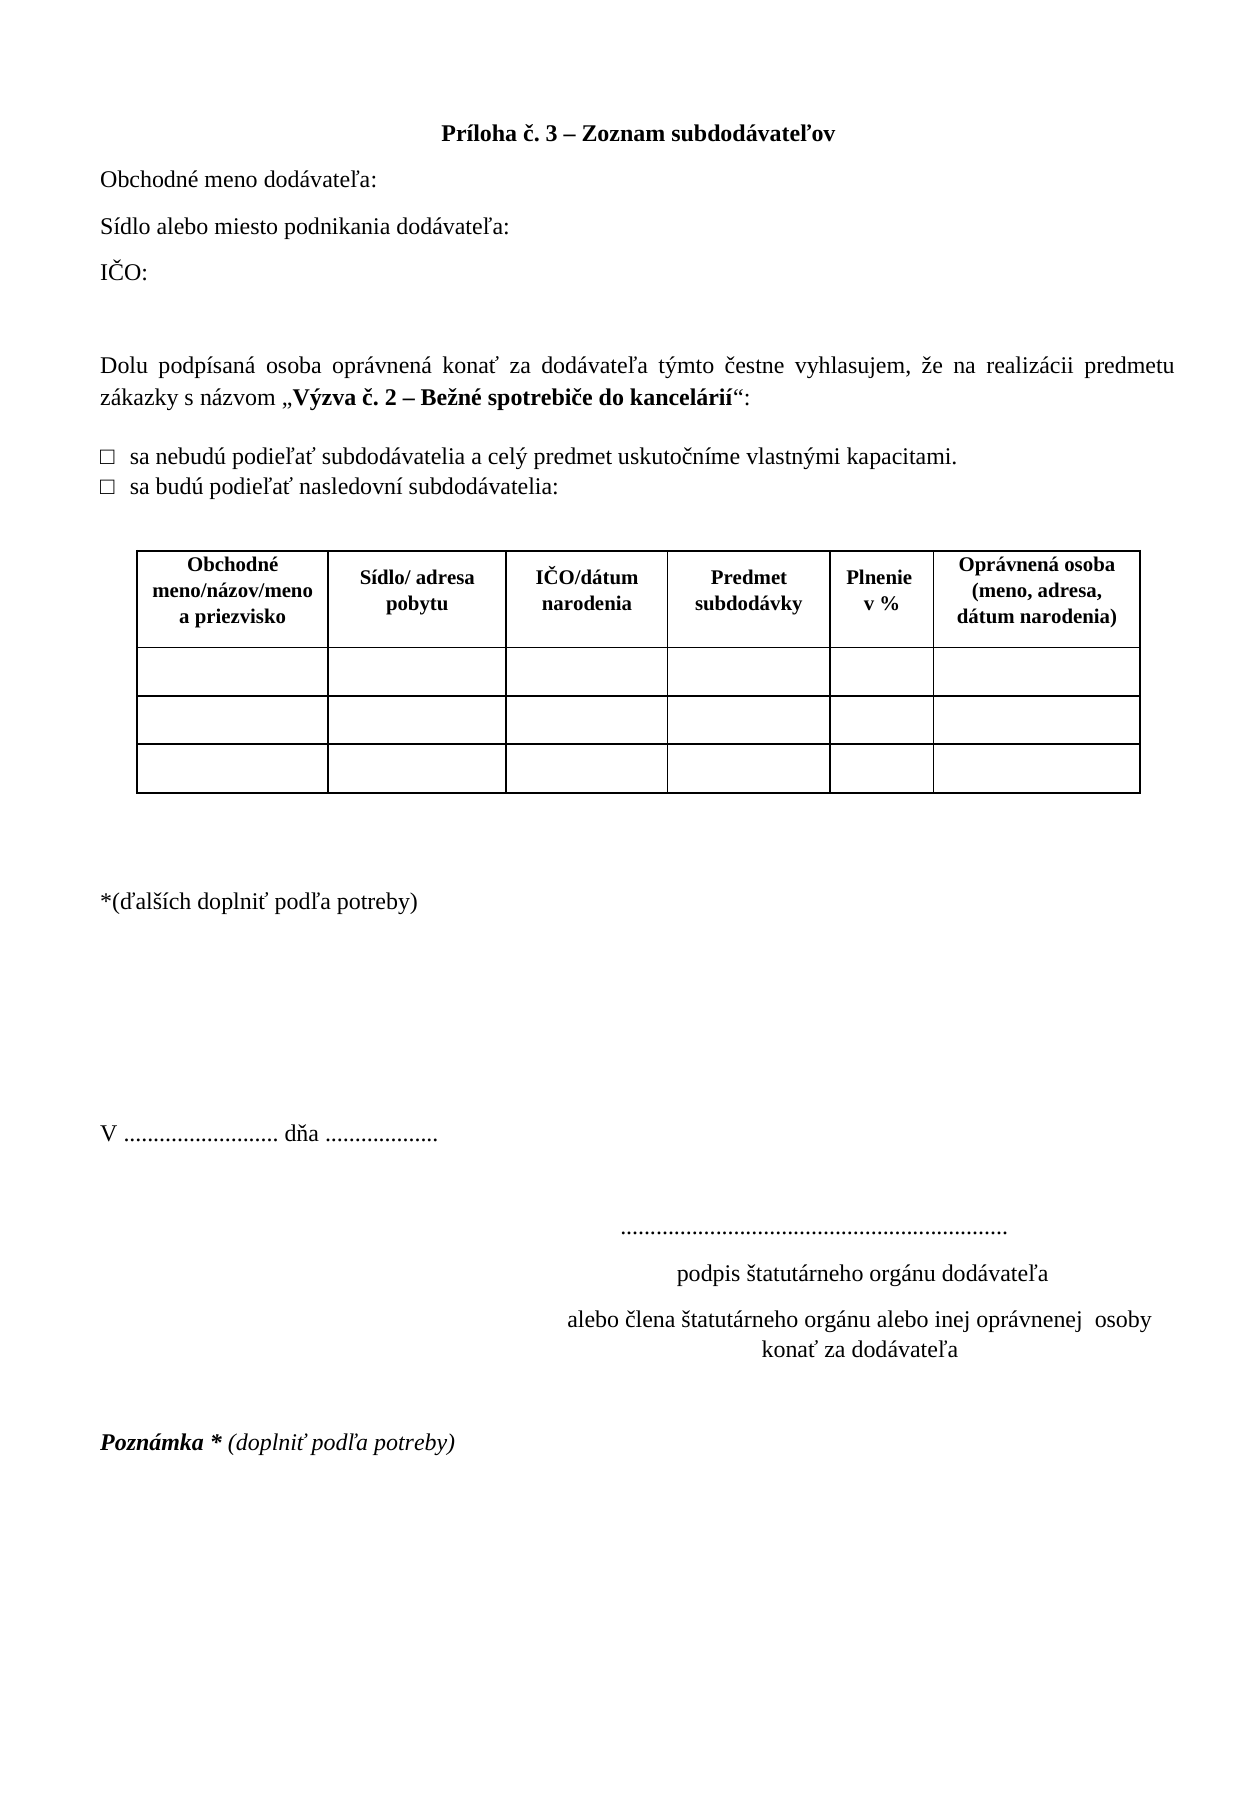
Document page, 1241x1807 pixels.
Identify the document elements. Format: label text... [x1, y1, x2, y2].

text alebo člena štatutárneho orgánu alebo inej oprávnenej osoby konať za dodávateľa [542, 1305, 1177, 1362]
table_cell [934, 697, 1139, 743]
text V .......................... dňa ................... [100, 1119, 1177, 1147]
list sa budú podieľať nasledovní subdodávatelia: [100, 472, 1177, 502]
table_cell [138, 745, 327, 792]
table_header IČO/dátum narodenia [507, 552, 667, 647]
table_header Oprávnená osoba (meno, adresa, dátum narodenia) [934, 552, 1139, 647]
table_cell [329, 697, 505, 743]
text *(ďalších doplniť podľa potreby) [100, 887, 1177, 914]
table_header Plnenie v % [831, 552, 933, 647]
table_cell [138, 648, 327, 695]
table_cell [831, 745, 933, 792]
text Dolu podpísaná osoba oprávnená konať za dodávateľa týmto čestne vyhlasujem, že na realizácii predmetu zákazky s názvom „Výzva č. 2 – Bežné spotrebiče do kancelárií“: [100, 351, 1177, 411]
table_cell [934, 648, 1139, 695]
table_cell [831, 648, 933, 695]
table_cell [934, 745, 1139, 792]
text Príloha č. 3 – Zoznam subdodávateľov [100, 119, 1177, 146]
table_cell [668, 697, 829, 743]
list sa nebudú podieľať subdodávatelia a celý predmet uskutočníme vlastnými kapacitami. [100, 442, 1177, 472]
table_cell [329, 745, 505, 792]
table_cell [507, 697, 667, 743]
text Sídlo alebo miesto podnikania dodávateľa: [100, 212, 1177, 239]
table_cell [329, 648, 505, 695]
table_cell [138, 697, 327, 743]
table_header Predmet subdodávky [668, 552, 829, 647]
text Obchodné meno dodávateľa: [100, 165, 1177, 193]
table_header Sídlo/ adresa pobytu [329, 552, 505, 647]
text IČO: [100, 258, 1177, 286]
text Poznámka * (doplniť podľa potreby) [100, 1428, 1177, 1456]
table_cell [668, 745, 829, 792]
table_cell [668, 648, 829, 695]
table_cell [831, 697, 933, 743]
table_cell [507, 648, 667, 695]
text podpis štatutárneho orgánu dodávateľa [542, 1259, 1177, 1286]
table_cell [507, 745, 667, 792]
text ................................................................. [542, 1212, 1177, 1240]
table_header Obchodné meno/názov/meno a priezvisko [138, 552, 327, 647]
